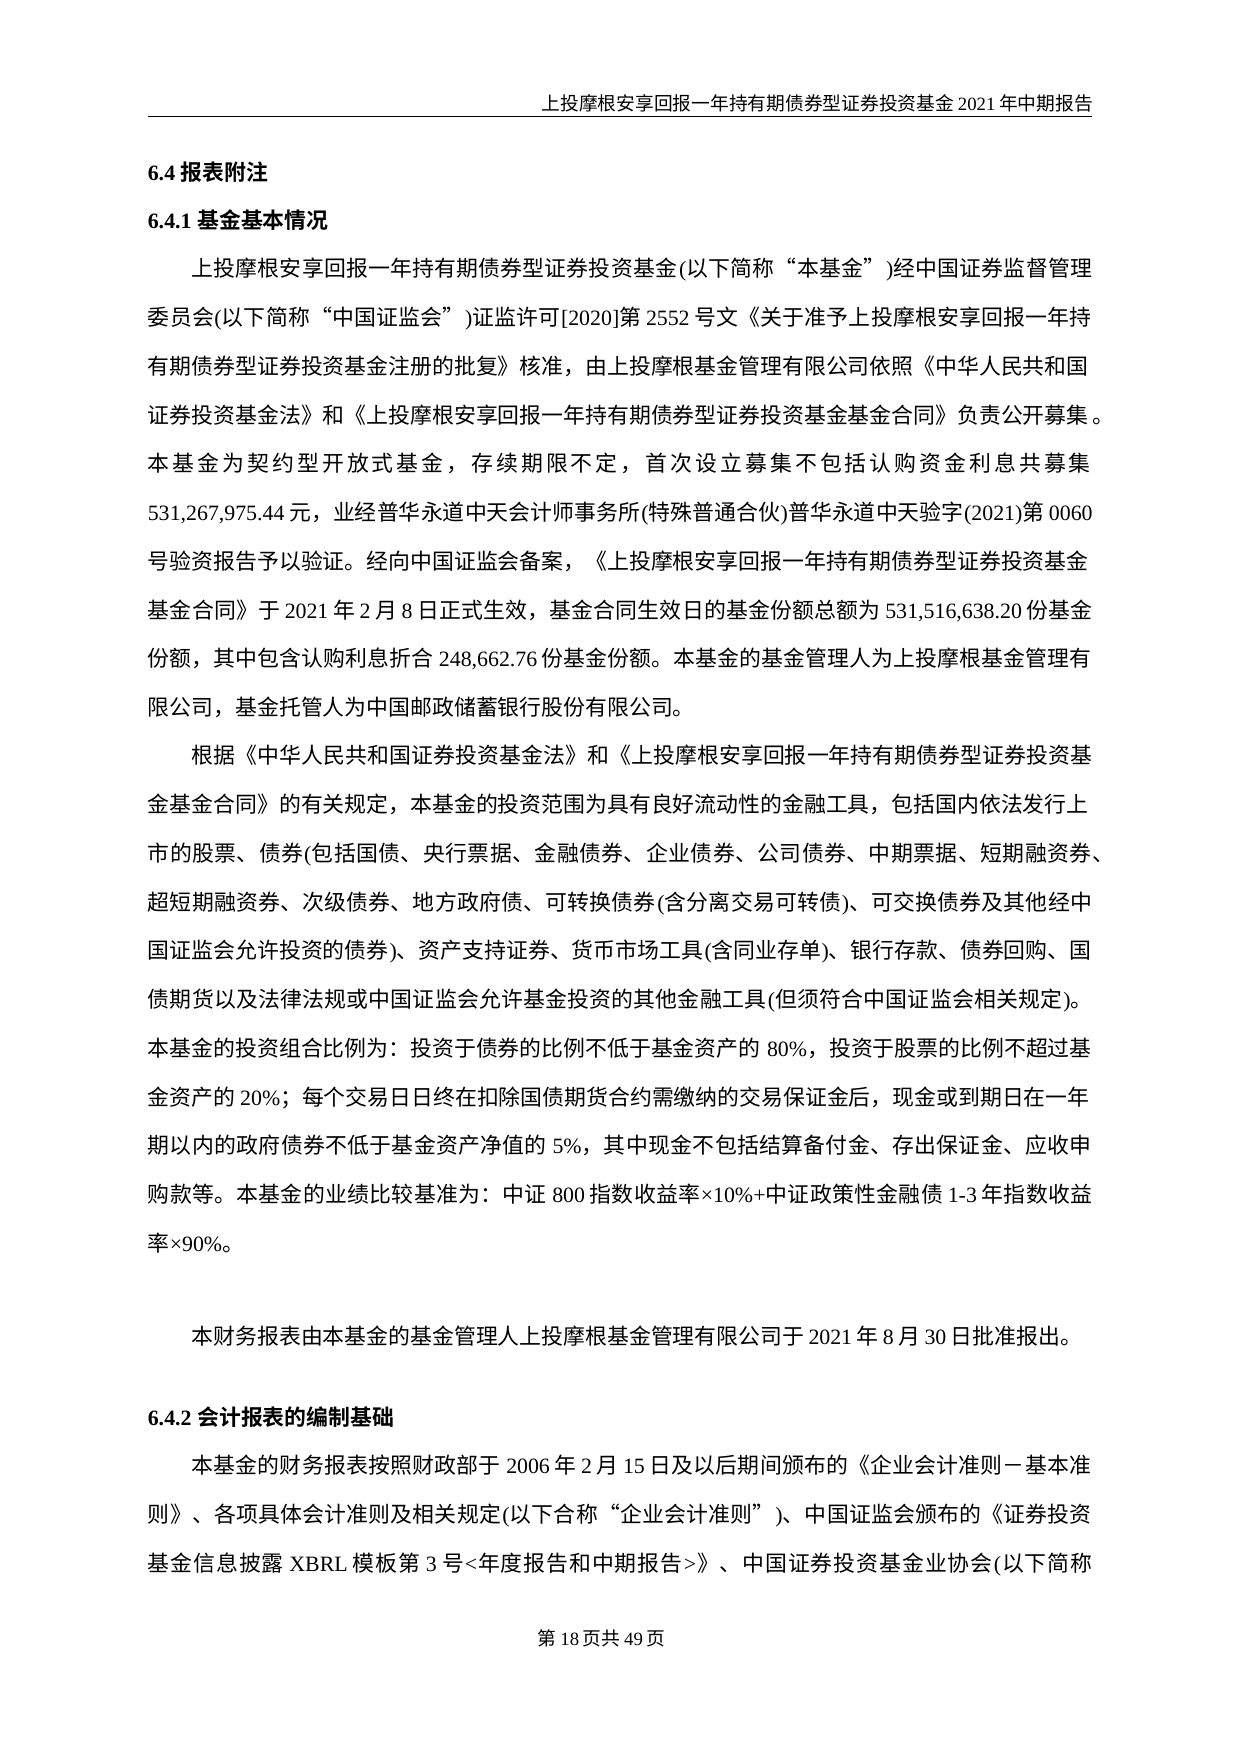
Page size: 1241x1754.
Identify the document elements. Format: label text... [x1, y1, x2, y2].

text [148, 1448, 1092, 1578]
text 上投摩根安享回报一年持有期债券型证券投资基金(以下简称“本基金”)经中国证券监督管理委员会(以下简称“中国证监会”)证监许可[2020]第2552号文《关于准予上投摩根安享回报一年持有期债券型证券投资基金注册的批复》核准，由上投摩根基金管理有限公司依照《中华人民共和国证券投资基金法》和《上投摩根安享回报一年持有期债券型证券投资基金基金合同》负责公开募集。本基金为契约型开放式基金，存续期限不定，首次设立募集不包括认购资金利息共募集531,267,975.44元，业经普华永道中天会计师事务所(特殊普通合伙)普华永道中天验字(2021)第0060号验资报告予以验证。经向中国证监会备案，《上投摩根安享回报一年持有期债券型证券投资基金基金合同》于2021年2月8日正式生效，基金合同生效日的基金份额总额为531,516,638.20份基金份额，其中包含认购利息折合248,662.76份基金份额。本基金的基金管理人为上投摩根基金管理有限公司，基金托管人为中国邮政储蓄银行股份有限公司。 [148, 251, 1092, 722]
text 本财务报表由本基金的基金管理人上投摩根基金管理有限公司于2021年8月30日批准报出。 [148, 1319, 1092, 1351]
text 6.4.1 基金基本情况 [148, 203, 1092, 235]
text 6.4.2 会计报表的编制基础 [148, 1400, 1092, 1432]
subtitle 6.4 报表附注 [148, 154, 1092, 187]
text 根据《中华人民共和国证券投资基金法》和《上投摩根安享回报一年持有期债券型证券投资基金基金合同》的有关规定，本基金的投资范围为具有良好流动性的金融工具，包括国内依法发行上市的股票、债券(包括国债、央行票据、金融债券、企业债券、公司债券、中期票据、短期融资券、超短期融资券、次级债券、地方政府债、可转换债券(含分离交易可转债)、可交换债券及其他经中国证监会允许投资的债券)、资产支持证券、货币市场工具(含同业存单)、银行存款、债券回购、国债期货以及法律法规或中国证监会允许基金投资的其他金融工具(但须符合中国证监会相关规定)。本基金的投资组合比例为：投资于债券的比例不低于基金资产的80%，投资于股票的比例不超过基金资产的20%；每个交易日日终在扣除国债期货合约需缴纳的交易保证金后，现金或到期日在一年期以内的政府债券不低于基金资产净值的5%，其中现金不包括结算备付金、存出保证金、应收申购款等。本基金的业绩比较基准为：中证800指数收益率×10%+中证政策性金融债1-3年指数收益率×90%。 [148, 738, 1092, 1258]
